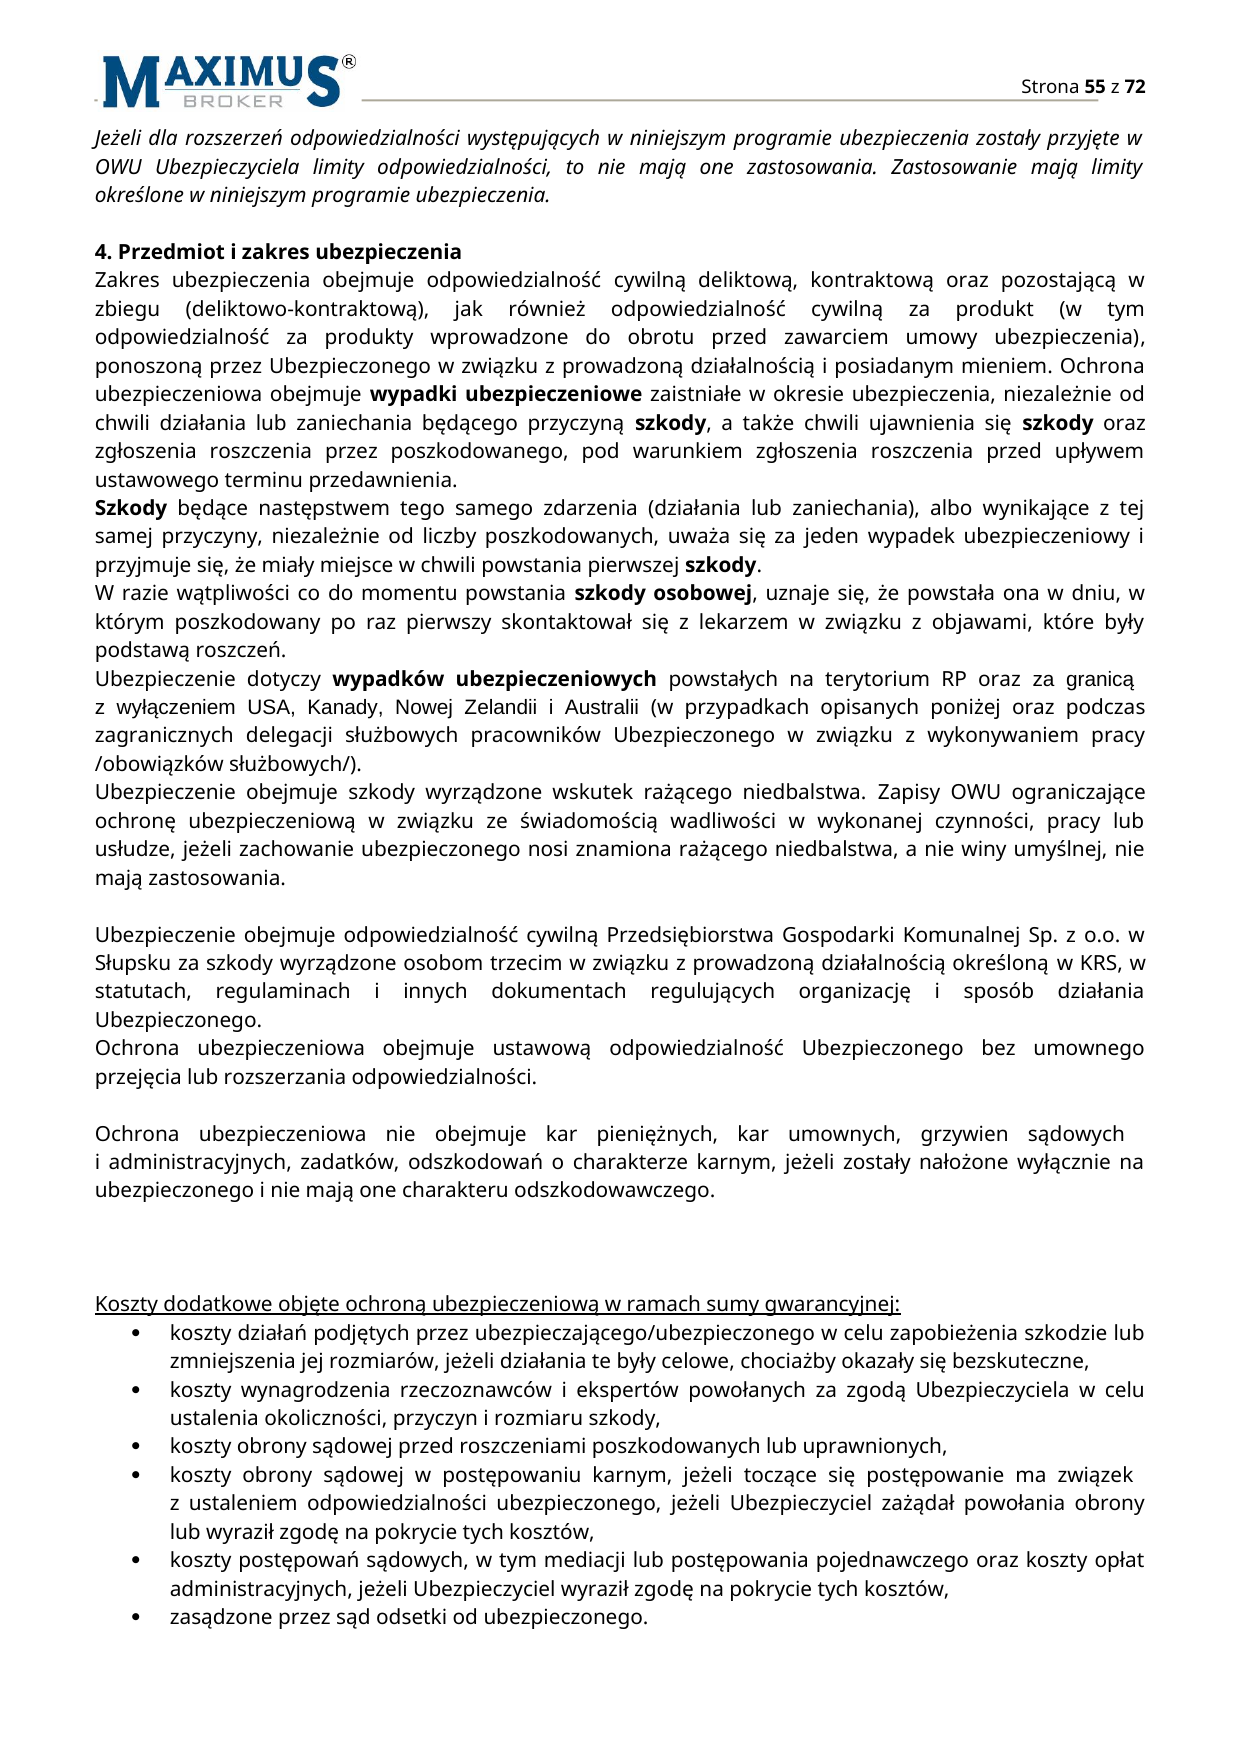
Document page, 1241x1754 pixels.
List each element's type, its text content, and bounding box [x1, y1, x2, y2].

list koszty obrony sądowej przed roszczeniami poszkodowanych lub uprawnionych, [132, 1432, 1146, 1460]
list zasądzone przez sąd odsetki od ubezpieczonego. [132, 1602, 1146, 1631]
text Ochrona ubezpieczeniowa obejmuje ustawową odpowiedzialność Ubezpieczonego bez umownego przejęcia lub rozszerzania odpowiedzialności. [94, 1033, 1146, 1090]
text 4. Przedmiot i zakres ubezpieczenia [94, 237, 1146, 266]
list koszty wynagrodzenia rzeczoznawców i ekspertów powołanych za zgodą Ubezpieczyciela w celu ustalenia okoliczności, przyczyn i rozmiaru szkody, [132, 1375, 1146, 1432]
list koszty obrony sądowej w postępowaniu karnym, jeżeli toczące się postępowanie ma związek z ustaleniem odpowiedzialności ubezpieczonego, jeżeli Ubezpieczyciel zażądał powołania obrony lub wyraził zgodę na pokrycie tych kosztów, [132, 1460, 1146, 1545]
text Zakres ubezpieczenia obejmuje odpowiedzialność cywilną deliktową, kontraktową oraz pozostającą w zbiegu (deliktowo-kontraktową), jak również odpowiedzialność cywilną za produkt (w tym odpowiedzialność za produkty wprowadzone do obrotu przed zawarciem umowy ubezpieczenia), ponoszoną przez Ubezpieczonego w związku z prowadzoną działalnością i posiadanym mieniem. Ochrona ubezpieczeniowa obejmuje wypadki ubezpieczeniowe zaistniałe w okresie ubezpieczenia, niezależnie od chwili działania lub zaniechania będącego przyczyną szkody, a także chwili ujawnienia się szkody oraz zgłoszenia roszczenia przez poszkodowanego, pod warunkiem zgłoszenia roszczenia przed upływem ustawowego terminu przedawnienia. [94, 266, 1146, 493]
text Szkody będące następstwem tego samego zdarzenia (działania lub zaniechania), albo wynikające z tej samej przyczyny, niezależnie od liczby poszkodowanych, uważa się za jeden wypadek ubezpieczeniowy i przyjmuje się, że miały miejsce w chwili powstania pierwszej szkody. [94, 493, 1146, 578]
text Jeżeli dla rozszerzeń odpowiedzialności występujących w niniejszym programie ubezpieczenia zostały przyjęte w OWU Ubezpieczyciela limity odpowiedzialności, to nie mają one zastosowania. Zastosowanie mają limity określone w niniejszym programie ubezpieczenia. [94, 123, 1146, 209]
text Ubezpieczenie dotyczy wypadków ubezpieczeniowych powstałych na terytorium RP oraz za granicą z wyłączeniem USA, Kanady, Nowej Zelandii i Australii (w przypadkach opisanych poniżej oraz podczas zagranicznych delegacji służbowych pracowników Ubezpieczonego w związku z wykonywaniem pracy /obowiązków służbowych/). [94, 664, 1146, 777]
text W razie wątpliwości co do momentu powstania szkody osobowej, uznaje się, że powstała ona w dniu, w którym poszkodowany po raz pierwszy skontaktował się z lekarzem w związku z objawami, które były podstawą roszczeń. [94, 578, 1146, 664]
list koszty postępowań sądowych, w tym mediacji lub postępowania pojednawczego oraz koszty opłat administracyjnych, jeżeli Ubezpieczyciel wyraził zgodę na pokrycie tych kosztów, [132, 1545, 1146, 1602]
picture [97, 50, 362, 112]
text Ochrona ubezpieczeniowa nie obejmuje kar pieniężnych, kar umownych, grzywien sądowych i administracyjnych, zadatków, odszkodowań o charakterze karnym, jeżeli zostały nałożone wyłącznie na ubezpieczonego i nie mają one charakteru odszkodowawczego. [94, 1119, 1146, 1204]
text Koszty dodatkowe objęte ochroną ubezpieczeniową w ramach sumy gwarancyjnej: [94, 1289, 1146, 1318]
text Ubezpieczenie obejmuje szkody wyrządzone wskutek rażącego niedbalstwa. Zapisy OWU ograniczające ochronę ubezpieczeniową w związku ze świadomością wadliwości w wykonanej czynności, pracy lub usłudze, jeżeli zachowanie ubezpieczonego nosi znamiona rażącego niedbalstwa, a nie winy umyślnej, nie mają zastosowania. [94, 777, 1146, 891]
list koszty działań podjętych przez ubezpieczającego/ubezpieczonego w celu zapobieżenia szkodzie lub zmniejszenia jej rozmiarów, jeżeli działania te były celowe, chociażby okazały się bezskuteczne, [132, 1318, 1146, 1375]
text Ubezpieczenie obejmuje odpowiedzialność cywilną Przedsiębiorstwa Gospodarki Komunalnej Sp. z o.o. w Słupsku za szkody wyrządzone osobom trzecim w związku z prowadzoną działalnością określoną w KRS, w statutach, regulaminach i innych dokumentach regulujących organizację i sposób działania Ubezpieczonego. [94, 920, 1146, 1033]
